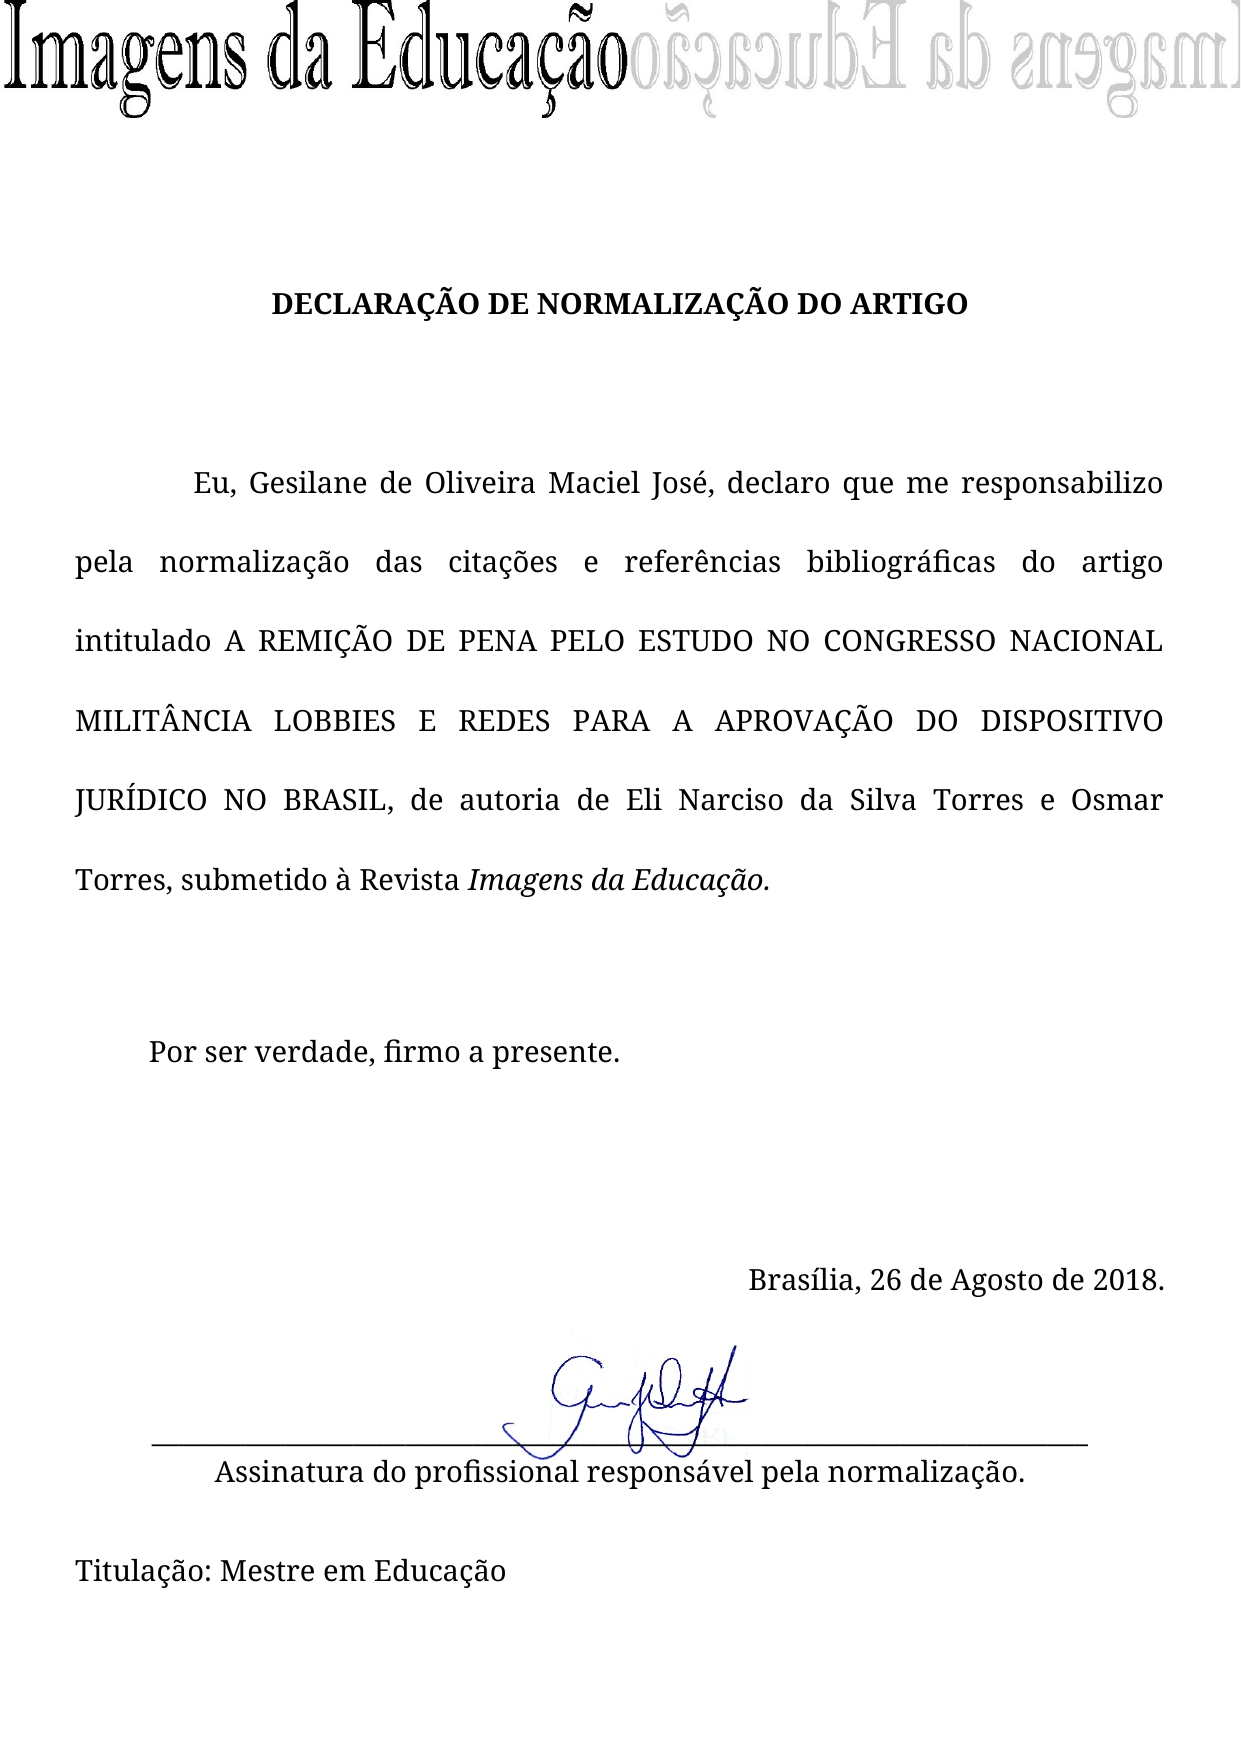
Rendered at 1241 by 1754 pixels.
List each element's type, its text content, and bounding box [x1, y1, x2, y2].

text DECLARAÇÃO DE NORMALIZAÇÃO DO ARTIGO [75, 283, 1165, 323]
text Titulação: Mestre em Educação [75, 1551, 1165, 1590]
text Assinatura do profissional responsável pela normalização. [75, 1451, 1165, 1491]
picture [1, 0, 1241, 118]
text Eu, Gesilane de Oliveira Maciel José, declaro que me responsabilizo pela normalização das citações e referências bibliográficas do artigo intitulado A REMIÇÃO DE PENA PELO ESTUDO NO CONGRESSO NACIONAL MILITÂNCIA LOBBIES E REDES PARA A APROVAÇÃO DO DISPOSITIVO JURÍDICO NO BRASIL, de autoria de Eli Narciso da Silva Torres e Osmar Torres, submetido à Revista Imagens da Educação. [75, 462, 1165, 898]
text ______________________________________________________________________ [75, 1412, 1165, 1451]
picture [495, 1321, 752, 1412]
text Brasília, 26 de Agosto de 2018. [75, 1259, 1165, 1299]
text Por ser verdade, firmo a presente. [75, 1031, 1165, 1071]
